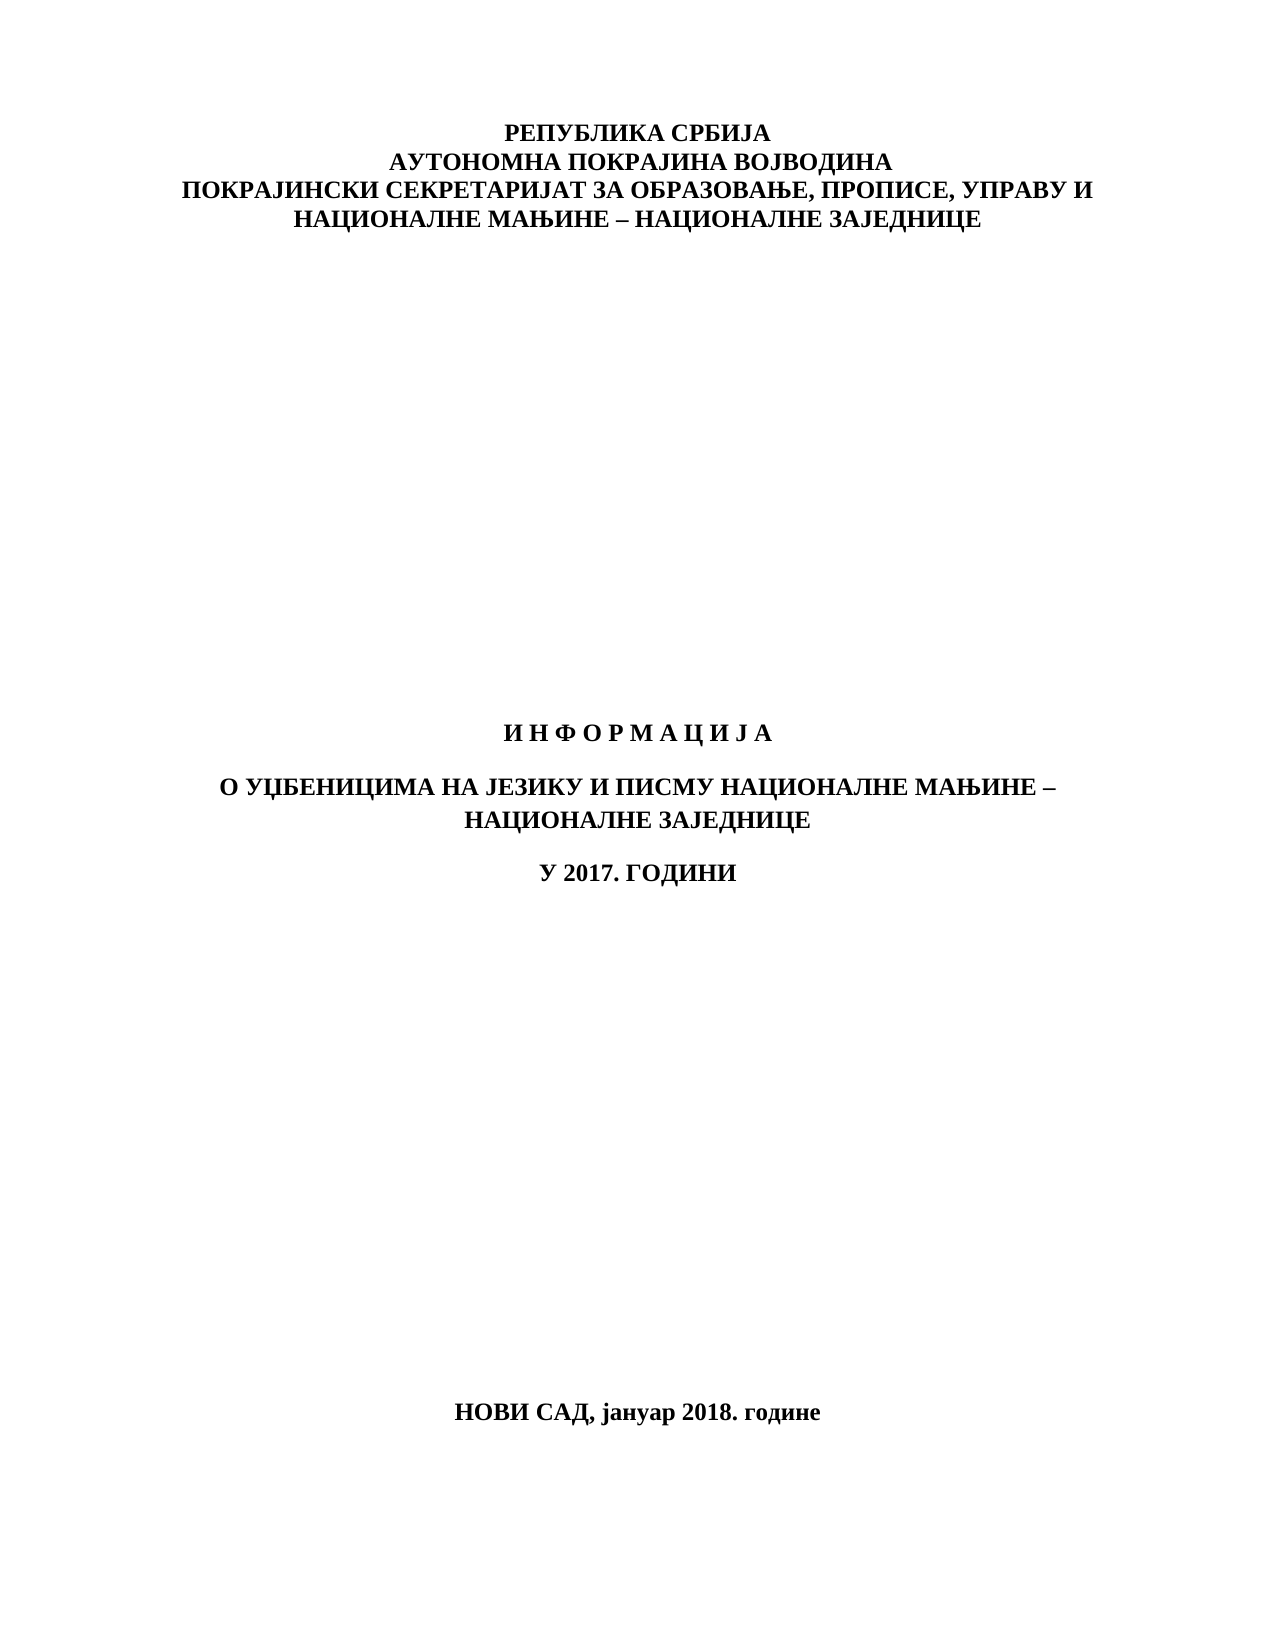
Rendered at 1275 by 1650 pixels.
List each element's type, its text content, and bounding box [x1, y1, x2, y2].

text И Н Ф О Р М А Ц И Ј А [150, 718, 1125, 747]
text АУТОНОМНА ПОКРАЈИНА ВОЈВОДИНА [150, 147, 1125, 176]
text У 2017. ГОДИНИ [150, 858, 1125, 887]
text О УЏБЕНИЦИМА НА ЈЕЗИКУ И ПИСМУ НАЦИОНАЛНЕ МАЊИНЕ – НАЦИОНАЛНЕ ЗАЈЕДНИЦЕ [150, 772, 1125, 833]
text РЕПУБЛИКА СРБИЈА [150, 118, 1125, 147]
text НОВИ САД, јануар 2018. године [150, 1397, 1125, 1426]
text ПОКРАЈИНСКИ СЕКРЕТАРИЈАТ ЗА ОБРАЗОВАЊЕ, ПРОПИСЕ, УПРАВУ И НАЦИОНАЛНЕ МАЊИНЕ – НАЦИОНАЛНЕ ЗАЈЕДНИЦЕ [150, 176, 1125, 233]
